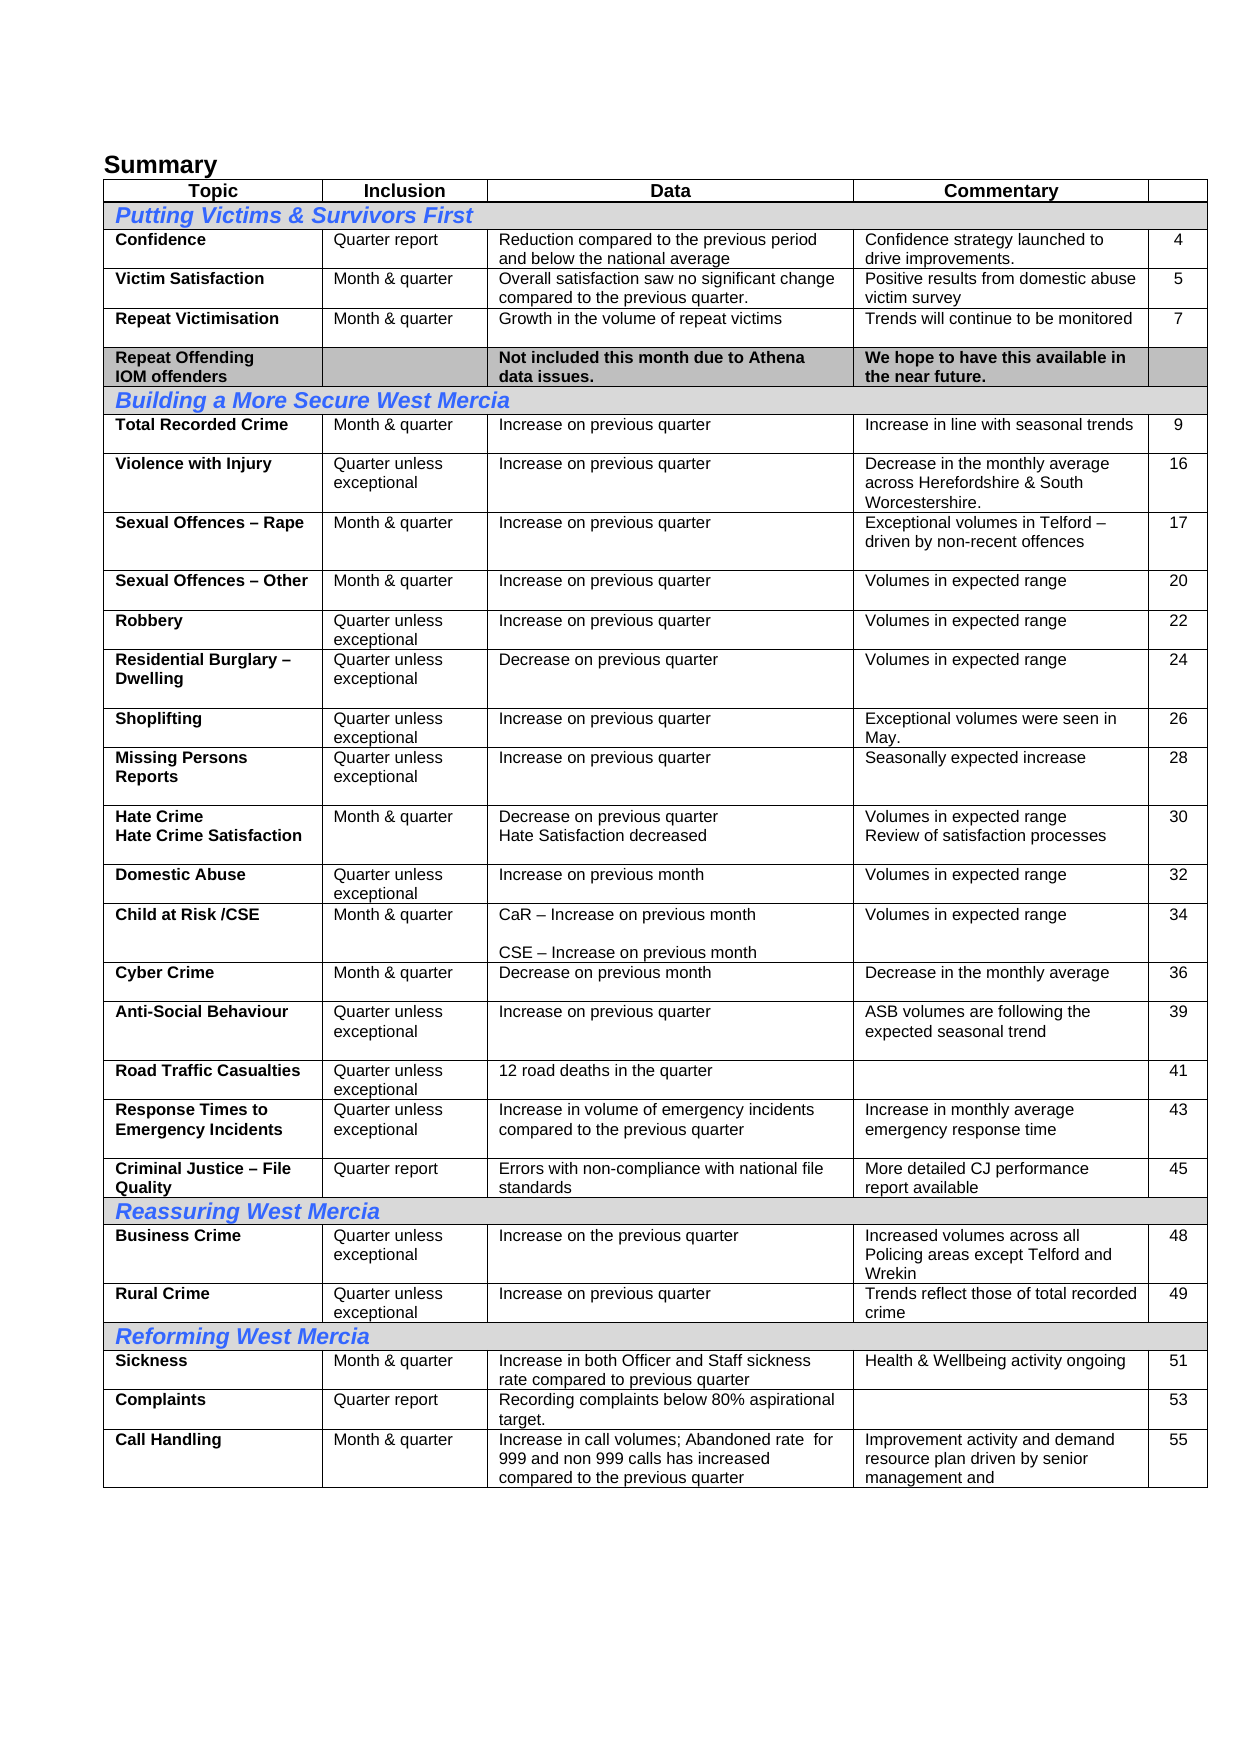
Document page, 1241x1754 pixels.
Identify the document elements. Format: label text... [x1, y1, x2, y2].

table_cell Exceptional volumes in Telford – driven by non-recent offences [854, 513, 1148, 570]
table_cell Decrease on previous month [488, 963, 853, 1001]
table_cell Quarter unless exceptional [323, 454, 487, 512]
table_cell 32 [1149, 865, 1207, 903]
table_cell Reforming [104, 1323, 1207, 1350]
table_cell 17 [1149, 513, 1207, 570]
table_cell Month & quarter [323, 806, 487, 864]
table_cell Call Handling [104, 1430, 322, 1487]
table_cell Reassuring [104, 1198, 1207, 1224]
table_cell Increase in both Officer and Staff sickness rate compared to previous quarter [488, 1351, 853, 1389]
table_cell Violence with Injury [104, 454, 322, 512]
table_cell Month & quarter [323, 1351, 487, 1389]
table_cell Quarter unless exceptional [323, 1100, 487, 1158]
table_cell Volumes in expected range Review of satisfaction processes [854, 806, 1148, 864]
table_cell Increase in monthly average emergency response time [854, 1100, 1148, 1158]
table_cell 9 [1149, 415, 1207, 453]
table_cell Increase on previous quarter [488, 415, 853, 453]
table_cell Sexual Offences – Other [104, 571, 322, 609]
table_cell 28 [1149, 748, 1207, 805]
table_cell 12 road deaths in the quarter [488, 1061, 853, 1099]
table_cell 53 [1149, 1390, 1207, 1428]
table_cell [323, 348, 487, 386]
table_cell Volumes in expected range [854, 650, 1148, 707]
table_cell Reduction compared to the previous period and below the national average [488, 230, 853, 268]
table_cell [854, 1061, 1148, 1099]
table_cell Increase on previous quarter [488, 571, 853, 609]
table_cell Confidence [104, 230, 322, 268]
table_cell 26 [1149, 709, 1207, 747]
table_cell Shoplifting [104, 709, 322, 747]
table_header [1149, 180, 1207, 201]
table_cell Quarter unless exceptional [323, 1061, 487, 1099]
table_cell Increase on previous quarter [488, 1284, 853, 1322]
table_cell [1149, 348, 1207, 386]
table_cell Trends reflect those of total recorded crime [854, 1284, 1148, 1322]
table_cell More detailed CJ performance report available [854, 1159, 1148, 1197]
table_cell Quarter unless exceptional [323, 748, 487, 805]
table_cell Rural Crime [104, 1284, 322, 1322]
table_cell Growth in the volume of repeat victims [488, 309, 853, 347]
table_cell Hate Crime Hate Crime Satisfaction [104, 806, 322, 864]
table_cell 4 [1149, 230, 1207, 268]
table_cell Increased volumes across all Policing areas except Telford and Wrekin [854, 1225, 1148, 1283]
table_cell Cyber Crime [104, 963, 322, 1001]
table_cell Repeat Offending IOM offenders [104, 348, 322, 386]
table_cell Domestic Abuse [104, 865, 322, 903]
table_cell Month & quarter [323, 904, 487, 962]
table_cell Quarter unless exceptional [323, 865, 487, 903]
table_cell Child at Risk /CSE [104, 904, 322, 962]
table_cell Seasonally expected increase [854, 748, 1148, 805]
table_cell Increase on previous quarter [488, 454, 853, 512]
table_cell Putting Victims & Survivors First [104, 203, 1207, 229]
table_cell Quarter unless exceptional [323, 709, 487, 747]
table_header Data [488, 180, 853, 201]
table_cell Exceptional volumes were seen in May. [854, 709, 1148, 747]
table_cell Increase on previous quarter [488, 748, 853, 805]
table_cell Quarter unless exceptional [323, 1002, 487, 1060]
table_cell 49 [1149, 1284, 1207, 1322]
table_cell Improvement activity and demand resource plan driven by senior management and [854, 1430, 1148, 1487]
table_cell 51 [1149, 1351, 1207, 1389]
table_cell Errors with non-compliance with national file standards [488, 1159, 853, 1197]
table_cell 39 [1149, 1002, 1207, 1060]
table_cell Sexual Offences – Rape [104, 513, 322, 570]
table_cell 41 [1149, 1061, 1207, 1099]
table_cell Decrease on previous quarter Hate Satisfaction decreased [488, 806, 853, 864]
table_cell Residential Burglary – Dwelling [104, 650, 322, 707]
table_cell Volumes in expected range [854, 611, 1148, 649]
table_cell Decrease in the monthly average [854, 963, 1148, 1001]
table_cell Total Recorded Crime [104, 415, 322, 453]
table_cell Decrease in the monthly average across Herefordshire & South Worcestershire. [854, 454, 1148, 512]
table_cell 20 [1149, 571, 1207, 609]
table_cell Positive results from domestic abuse victim survey [854, 269, 1148, 307]
table_cell Quarter unless exceptional [323, 611, 487, 649]
table_cell Anti-Social Behaviour [104, 1002, 322, 1060]
table_cell Increase on previous quarter [488, 709, 853, 747]
table_cell Volumes in expected range [854, 571, 1148, 609]
table_cell Criminal Justice – File Quality [104, 1159, 322, 1197]
table_cell 34 [1149, 904, 1207, 962]
table_cell Building a More Secure [104, 387, 1207, 414]
table_cell Quarter report [323, 1390, 487, 1428]
table_cell Volumes in expected range [854, 904, 1148, 962]
table_header Inclusion [323, 180, 487, 201]
table_cell We hope to have this available in the near future. [854, 348, 1148, 386]
table_header Commentary [854, 180, 1148, 201]
table_cell 45 [1149, 1159, 1207, 1197]
table_cell Road Traffic Casualties [104, 1061, 322, 1099]
table_cell Increase in volume of emergency incidents compared to the previous quarter [488, 1100, 853, 1158]
table_cell Quarter unless exceptional [323, 650, 487, 707]
table_cell Quarter unless exceptional [323, 1284, 487, 1322]
table_cell Month & quarter [323, 963, 487, 1001]
table_cell Missing Persons Reports [104, 748, 322, 805]
table_cell Victim Satisfaction [104, 269, 322, 307]
table_cell Quarter unless exceptional [323, 1225, 487, 1283]
table_cell Month & quarter [323, 513, 487, 570]
table_cell Not included this month due to Athena data issues. [488, 348, 853, 386]
table_cell Repeat Victimisation [104, 309, 322, 347]
table_cell [854, 1390, 1148, 1428]
table_cell Month & quarter [323, 415, 487, 453]
table_cell CaR – Increase on previous month CSE – Increase on previous month [488, 904, 853, 962]
table_cell Complaints [104, 1390, 322, 1428]
table_cell 30 [1149, 806, 1207, 864]
table_cell Confidence strategy launched to drive improvements. [854, 230, 1148, 268]
table_cell Increase on previous month [488, 865, 853, 903]
table_header Topic [104, 180, 322, 201]
table_cell Trends will continue to be monitored [854, 309, 1148, 347]
table_cell 7 [1149, 309, 1207, 347]
table_cell Quarter report [323, 1159, 487, 1197]
table_cell Increase on previous quarter [488, 611, 853, 649]
table_cell 36 [1149, 963, 1207, 1001]
table_cell 22 [1149, 611, 1207, 649]
table_cell 43 [1149, 1100, 1207, 1158]
table_cell Business Crime [104, 1225, 322, 1283]
table_cell Recording complaints below 80% aspirational target. [488, 1390, 853, 1428]
table_cell Decrease on previous quarter [488, 650, 853, 707]
table_cell Increase in line with seasonal trends [854, 415, 1148, 453]
table_cell Increase on previous quarter [488, 1002, 853, 1060]
table_cell Quarter report [323, 230, 487, 268]
table_cell 55 [1149, 1430, 1207, 1487]
table_cell Overall satisfaction saw no significant change compared to the previous quarter. [488, 269, 853, 307]
table_cell 48 [1149, 1225, 1207, 1283]
table_cell Health & Wellbeing activity ongoing [854, 1351, 1148, 1389]
table_cell Month & quarter [323, 309, 487, 347]
table_cell Increase in call volumes; Abandoned rate for 999 and non 999 calls has increased compared to the previous quarter [488, 1430, 853, 1487]
table_cell Increase on the previous quarter [488, 1225, 853, 1283]
text Summary [103, 150, 1090, 179]
table_cell Month & quarter [323, 1430, 487, 1487]
table_cell Robbery [104, 611, 322, 649]
table_cell Response Times to Emergency Incidents [104, 1100, 322, 1158]
table_cell Month & quarter [323, 269, 487, 307]
table_cell ASB volumes are following the expected seasonal trend [854, 1002, 1148, 1060]
table_cell 16 [1149, 454, 1207, 512]
table_cell Increase on previous quarter [488, 513, 853, 570]
table_cell Volumes in expected range [854, 865, 1148, 903]
table_cell 24 [1149, 650, 1207, 707]
table_cell Sickness [104, 1351, 322, 1389]
table_cell Month & quarter [323, 571, 487, 609]
table_cell 5 [1149, 269, 1207, 307]
